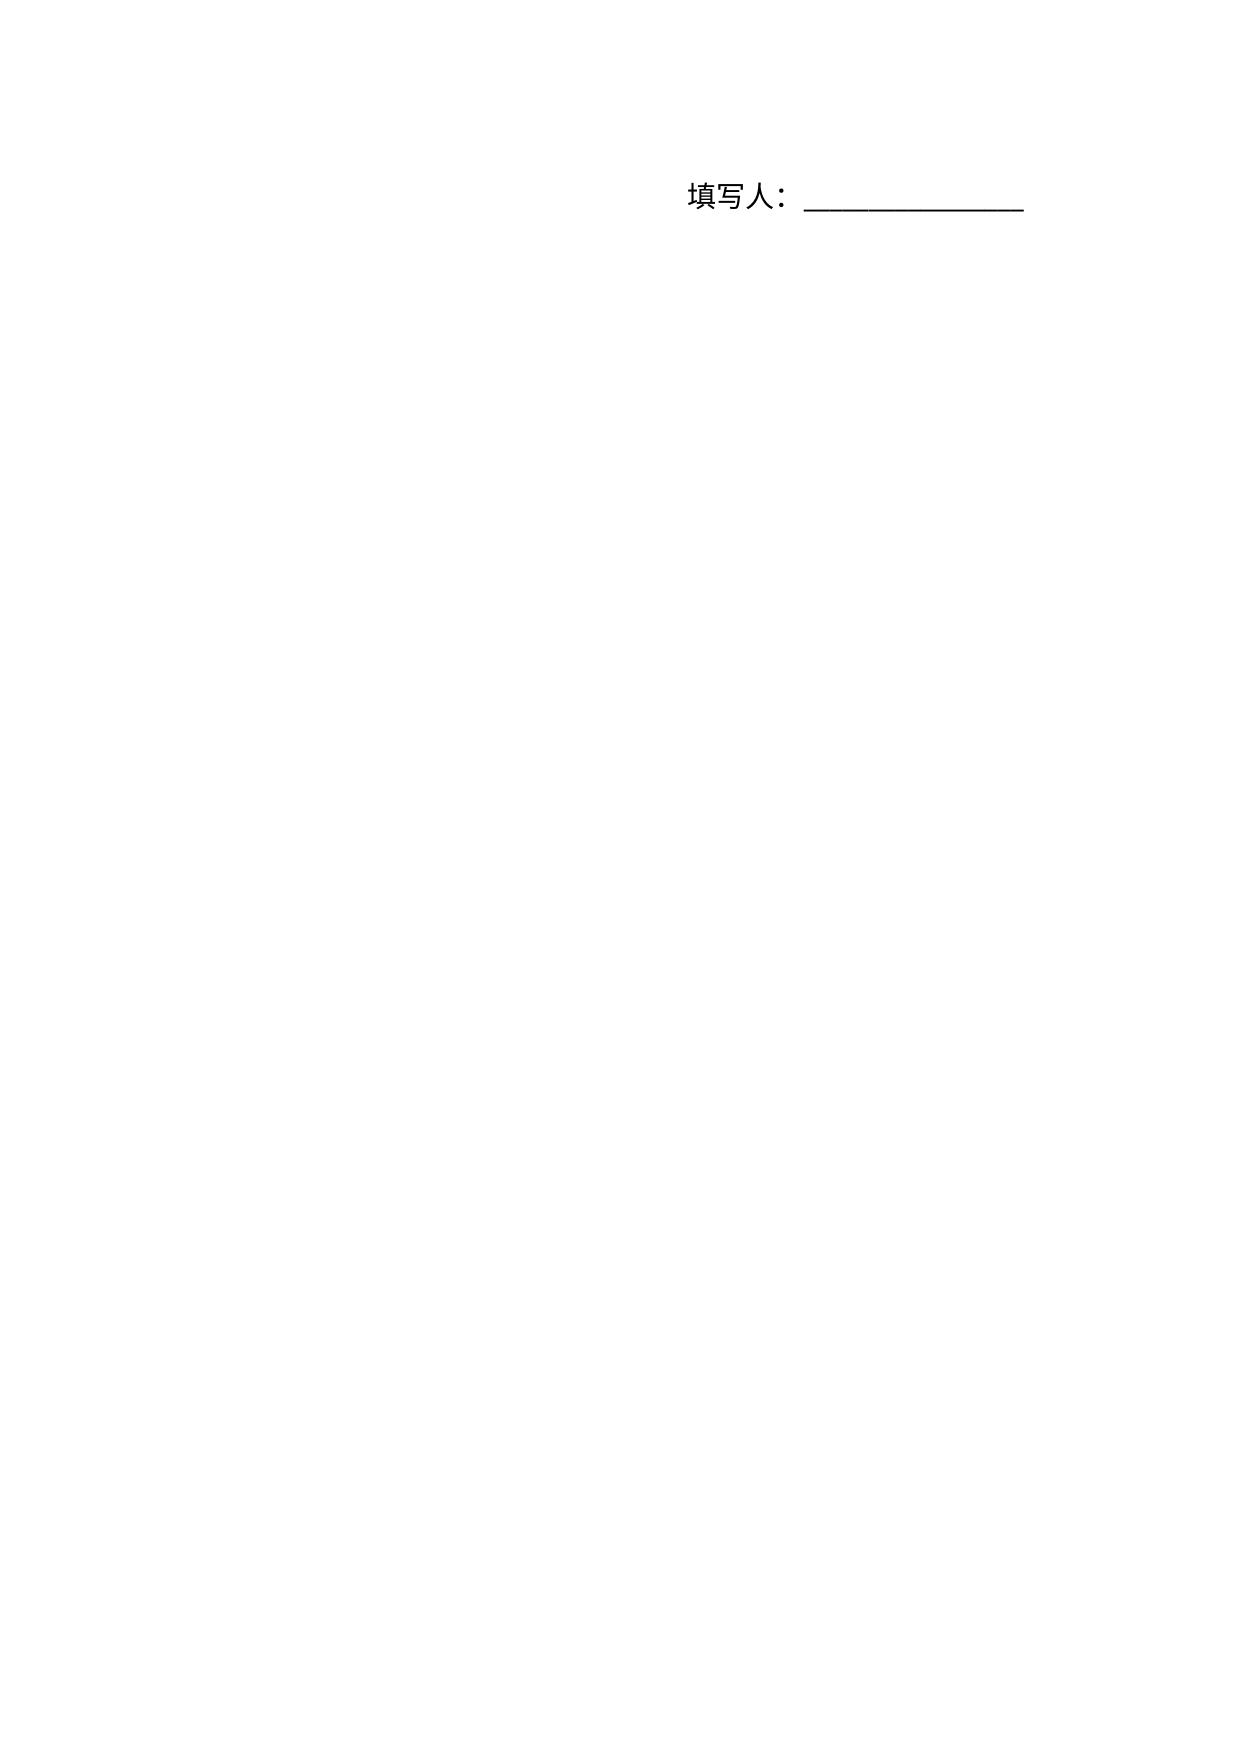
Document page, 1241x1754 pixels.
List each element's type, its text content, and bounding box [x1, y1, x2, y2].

text 填写人：_________________ [187, 162, 1023, 227]
